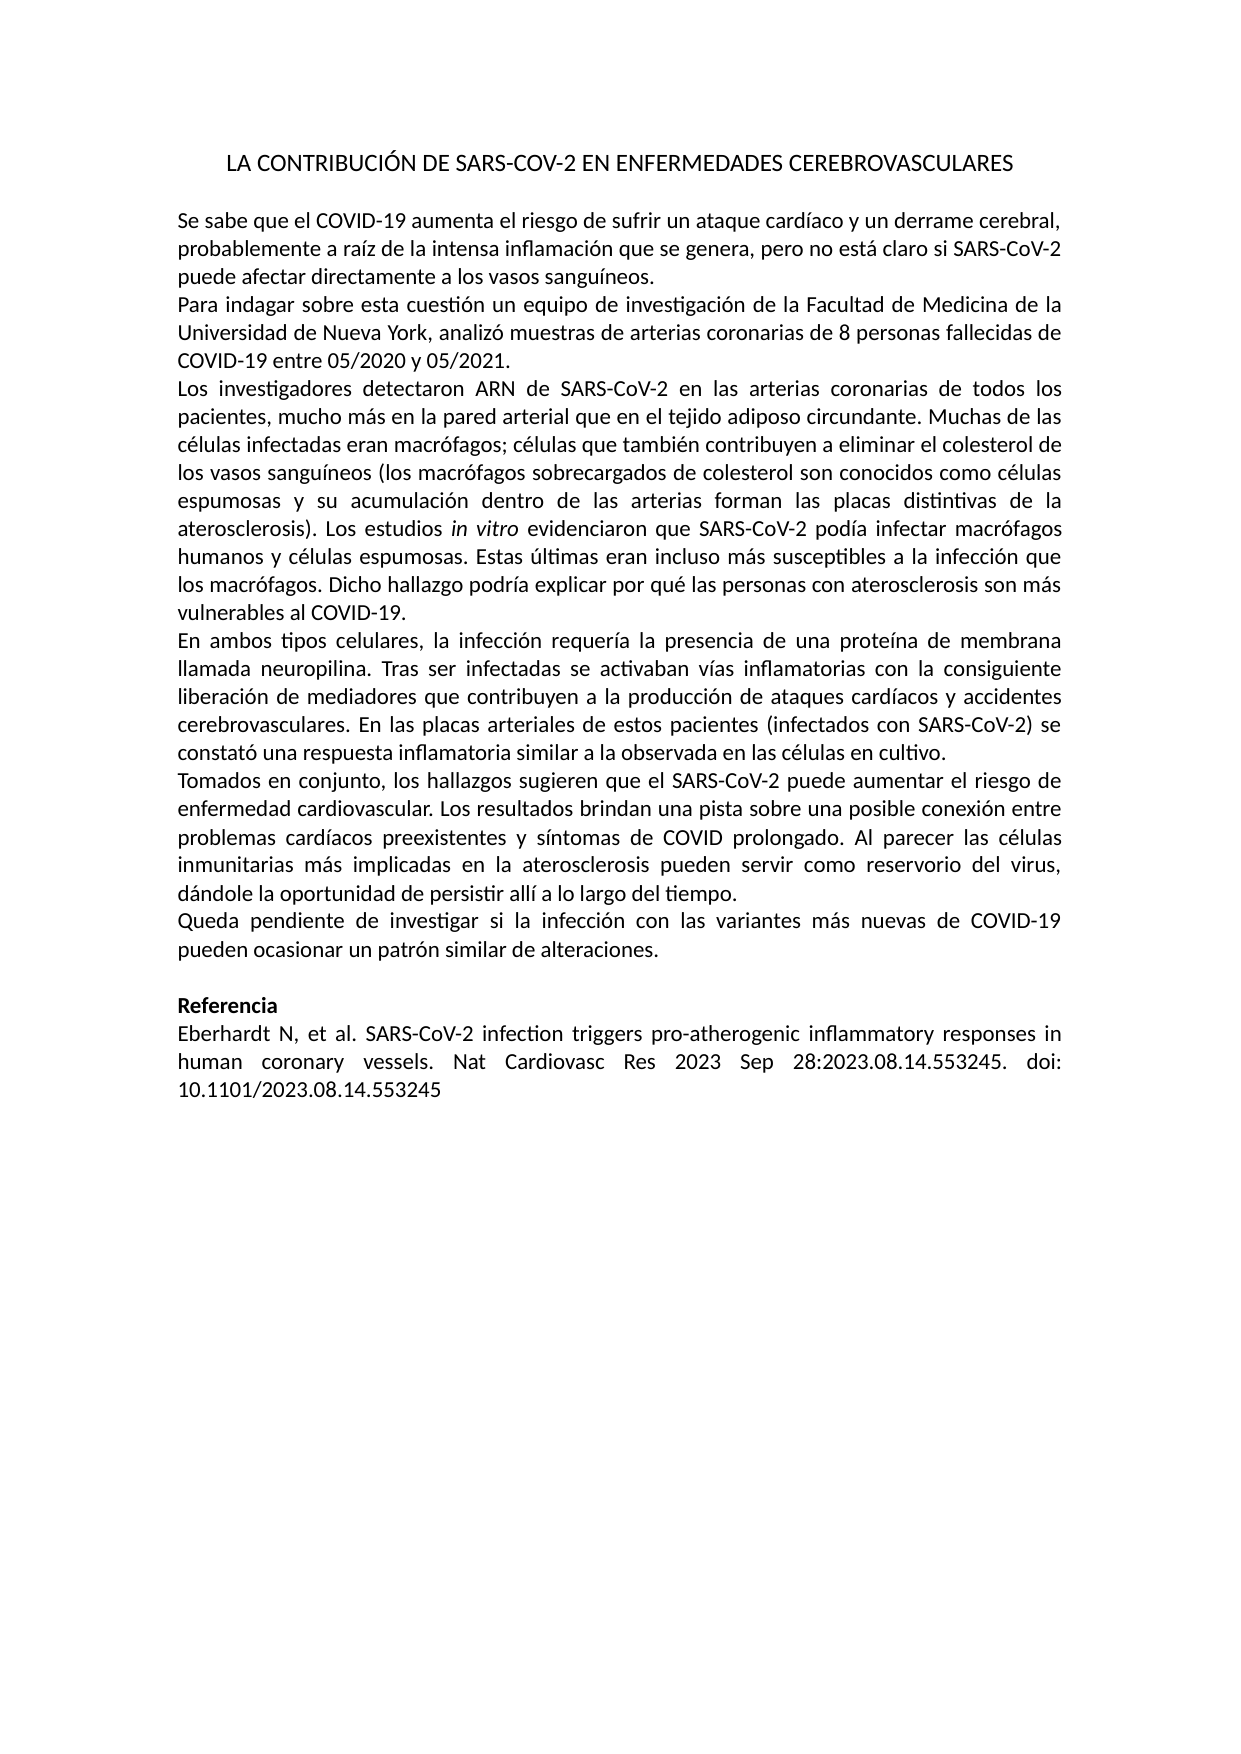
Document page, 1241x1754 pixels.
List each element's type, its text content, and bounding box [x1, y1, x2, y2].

text En ambos tipos celulares, la infección requería la presencia de una proteína de membrana llamada neuropilina. Tras ser infectadas se activaban vías inflamatorias con la consiguiente liberación de mediadores que contribuyen a la producción de ataques cardíacos y accidentes cerebrovasculares. En las placas arteriales de estos pacientes (infectados con SARS-CoV-2) se constató una respuesta inflamatoria similar a la observada en las células en cultivo. [177, 626, 1063, 767]
text LA CONTRIBUCIÓN DE SARS-COV-2 EN ENFERMEDADES CEREBROVASCULARES [177, 148, 1063, 178]
text Tomados en conjunto, los hallazgos sugieren que el SARS-CoV-2 puede aumentar el riesgo de enfermedad cardiovascular. Los resultados brindan una pista sobre una posible conexión entre problemas cardíacos preexistentes y síntomas de COVID prolongado. Al parecer las células inmunitarias más implicadas en la aterosclerosis pueden servir como reservorio del virus, dándole la oportunidad de persistir allí a lo largo del tiempo. [177, 767, 1063, 907]
text Queda pendiente de investigar si la infección con las variantes más nuevas de COVID-19 pueden ocasionar un patrón similar de alteraciones. [177, 907, 1063, 963]
text Los investigadores detectaron ARN de SARS-CoV-2 en las arterias coronarias de todos los pacientes, mucho más en la pared arterial que en el tejido adiposo circundante. Muchas de las células infectadas eran macrófagos; células que también contribuyen a eliminar el colesterol de los vasos sanguíneos (los macrófagos sobrecargados de colesterol son conocidos como células espumosas y su acumulación dentro de las arterias forman las placas distintivas de la aterosclerosis). Los estudios in vitro evidenciaron que SARS-CoV-2 podía infectar macrófagos humanos y células espumosas. Estas últimas eran incluso más susceptibles a la infección que los macrófagos. Dicho hallazgo podría explicar por qué las personas con aterosclerosis son más vulnerables al COVID-19. [177, 374, 1063, 626]
text Referencia [177, 991, 1063, 1019]
text Se sabe que el COVID-19 aumenta el riesgo de sufrir un ataque cardíaco y un derrame cerebral, probablemente a raíz de la intensa inflamación que se genera, pero no está claro si SARS-CoV-2 puede afectar directamente a los vasos sanguíneos. [177, 206, 1063, 290]
text Para indagar sobre esta cuestión un equipo de investigación de la Facultad de Medicina de la Universidad de Nueva York, analizó muestras de arterias coronarias de 8 personas fallecidas de COVID-19 entre 05/2020 y 05/2021. [177, 290, 1063, 374]
text Eberhardt N, et al. SARS-CoV-2 infection triggers pro-atherogenic inflammatory responses in human coronary vessels. Nat Cardiovasc Res 2023 Sep 28:2023.08.14.553245. doi: 10.1101/2023.08.14.553245 [177, 1019, 1063, 1103]
